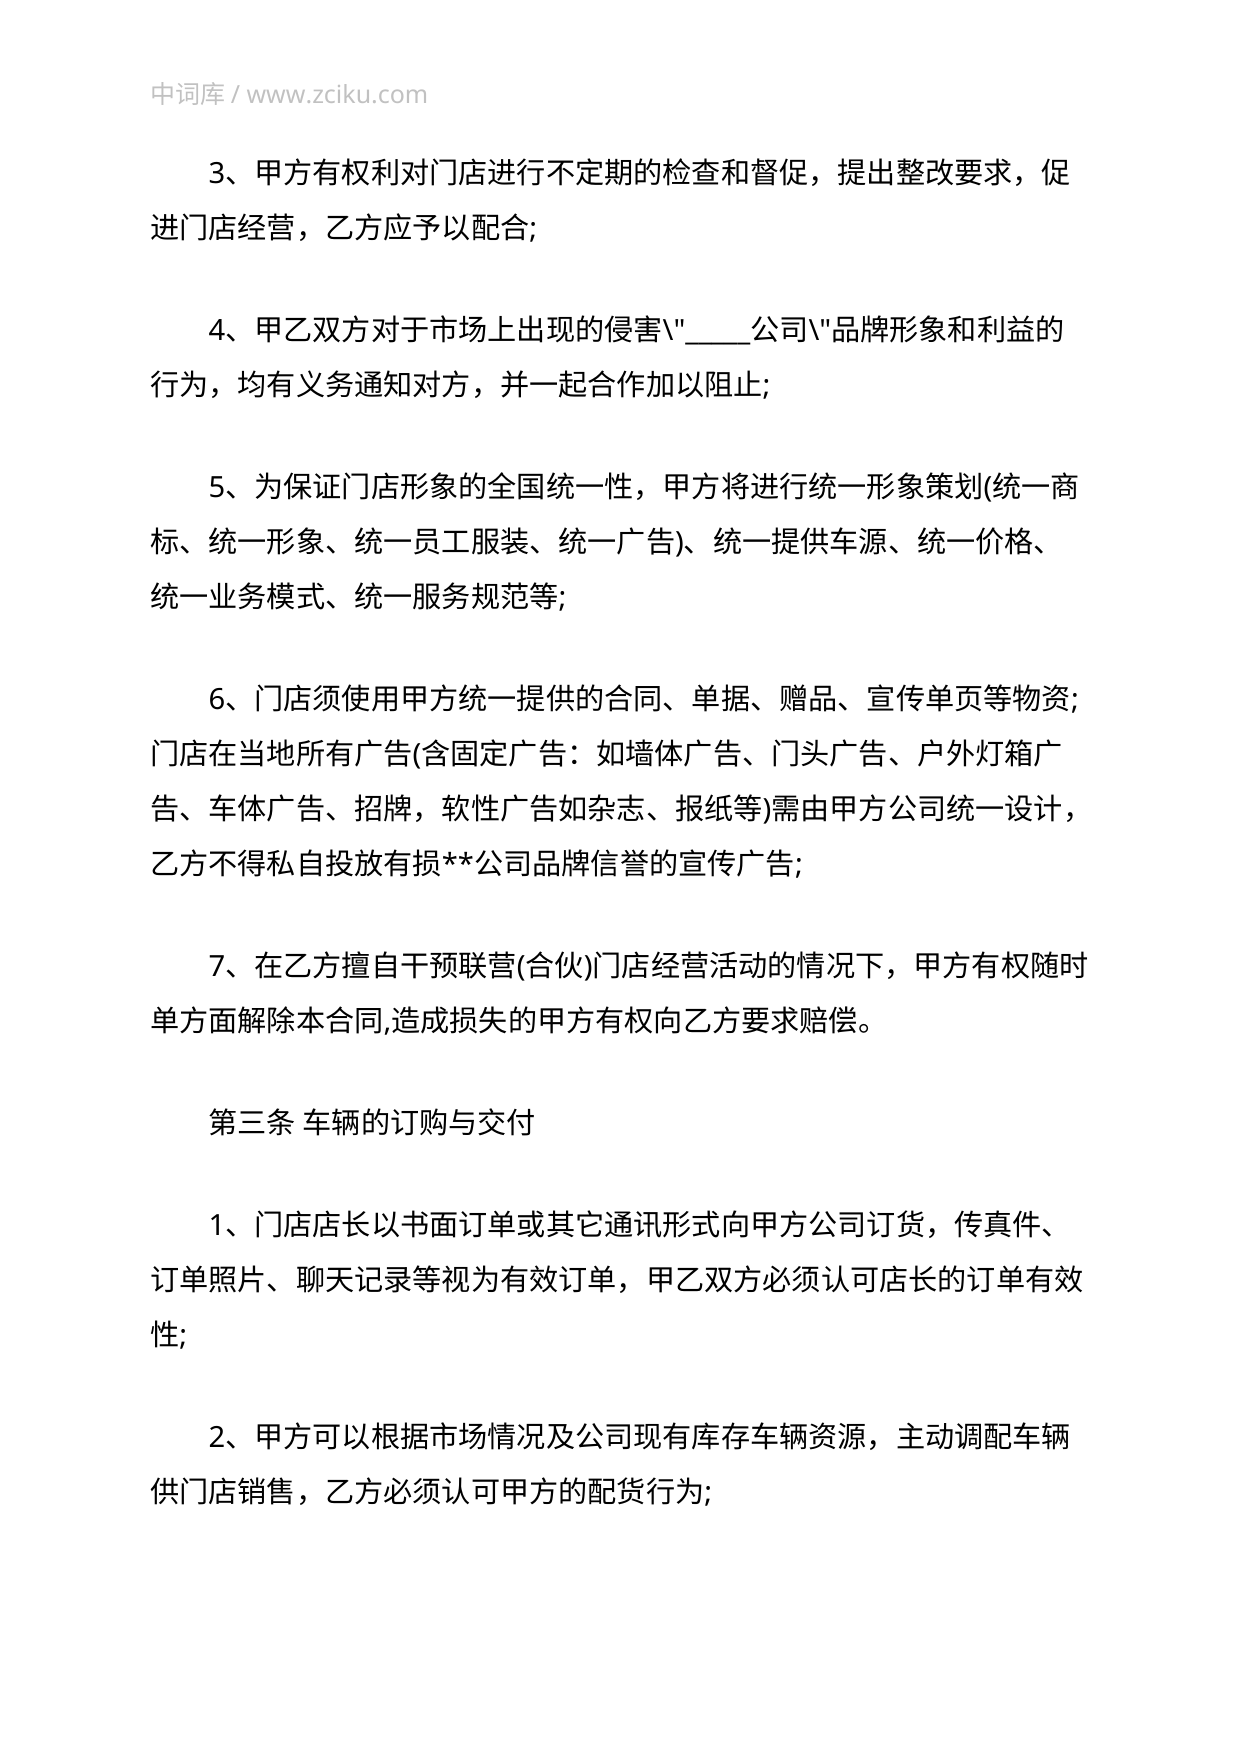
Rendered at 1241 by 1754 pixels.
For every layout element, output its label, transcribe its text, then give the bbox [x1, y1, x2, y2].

text 2、甲方可以根据市场情况及公司现有库存车辆资源，主动调配车辆供门店销售，乙方必须认可甲方的配货行为; [150, 1413, 1090, 1511]
text 1、门店店长以书面订单或其它通讯形式向甲方公司订货，传真件、订单照片、聊天记录等视为有效订单，甲乙双方必须认可店长的订单有效性; [150, 1202, 1090, 1354]
text 4、甲乙双方对于市场上出现的侵害\"_____公司\"品牌形象和利益的行为，均有义务通知对方，并一起合作加以阻止; [150, 307, 1090, 404]
text 7、在乙方擅自干预联营(合伙)门店经营活动的情况下，甲方有权随时单方面解除本合同,造成损失的甲方有权向乙方要求赔偿。 [150, 943, 1090, 1040]
text 3、甲方有权利对门店进行不定期的检查和督促，提出整改要求，促进门店经营，乙方应予以配合; [150, 150, 1090, 247]
text 5、为保证门店形象的全国统一性，甲方将进行统一形象策划(统一商标、统一形象、统一员工服装、统一广告)、统一提供车源、统一价格、统一业务模式、统一服务规范等; [150, 464, 1090, 616]
text 第三条 车辆的订购与交付 [150, 1100, 1090, 1142]
text 6、门店须使用甲方统一提供的合同、单据、赠品、宣传单页等物资;门店在当地所有广告(含固定广告：如墙体广告、门头广告、户外灯箱广告、车体广告、招牌，软性广告如杂志、报纸等)需由甲方公司统一设计，乙方不得私自投放有损**公司品牌信誉的宣传广告; [150, 676, 1090, 883]
